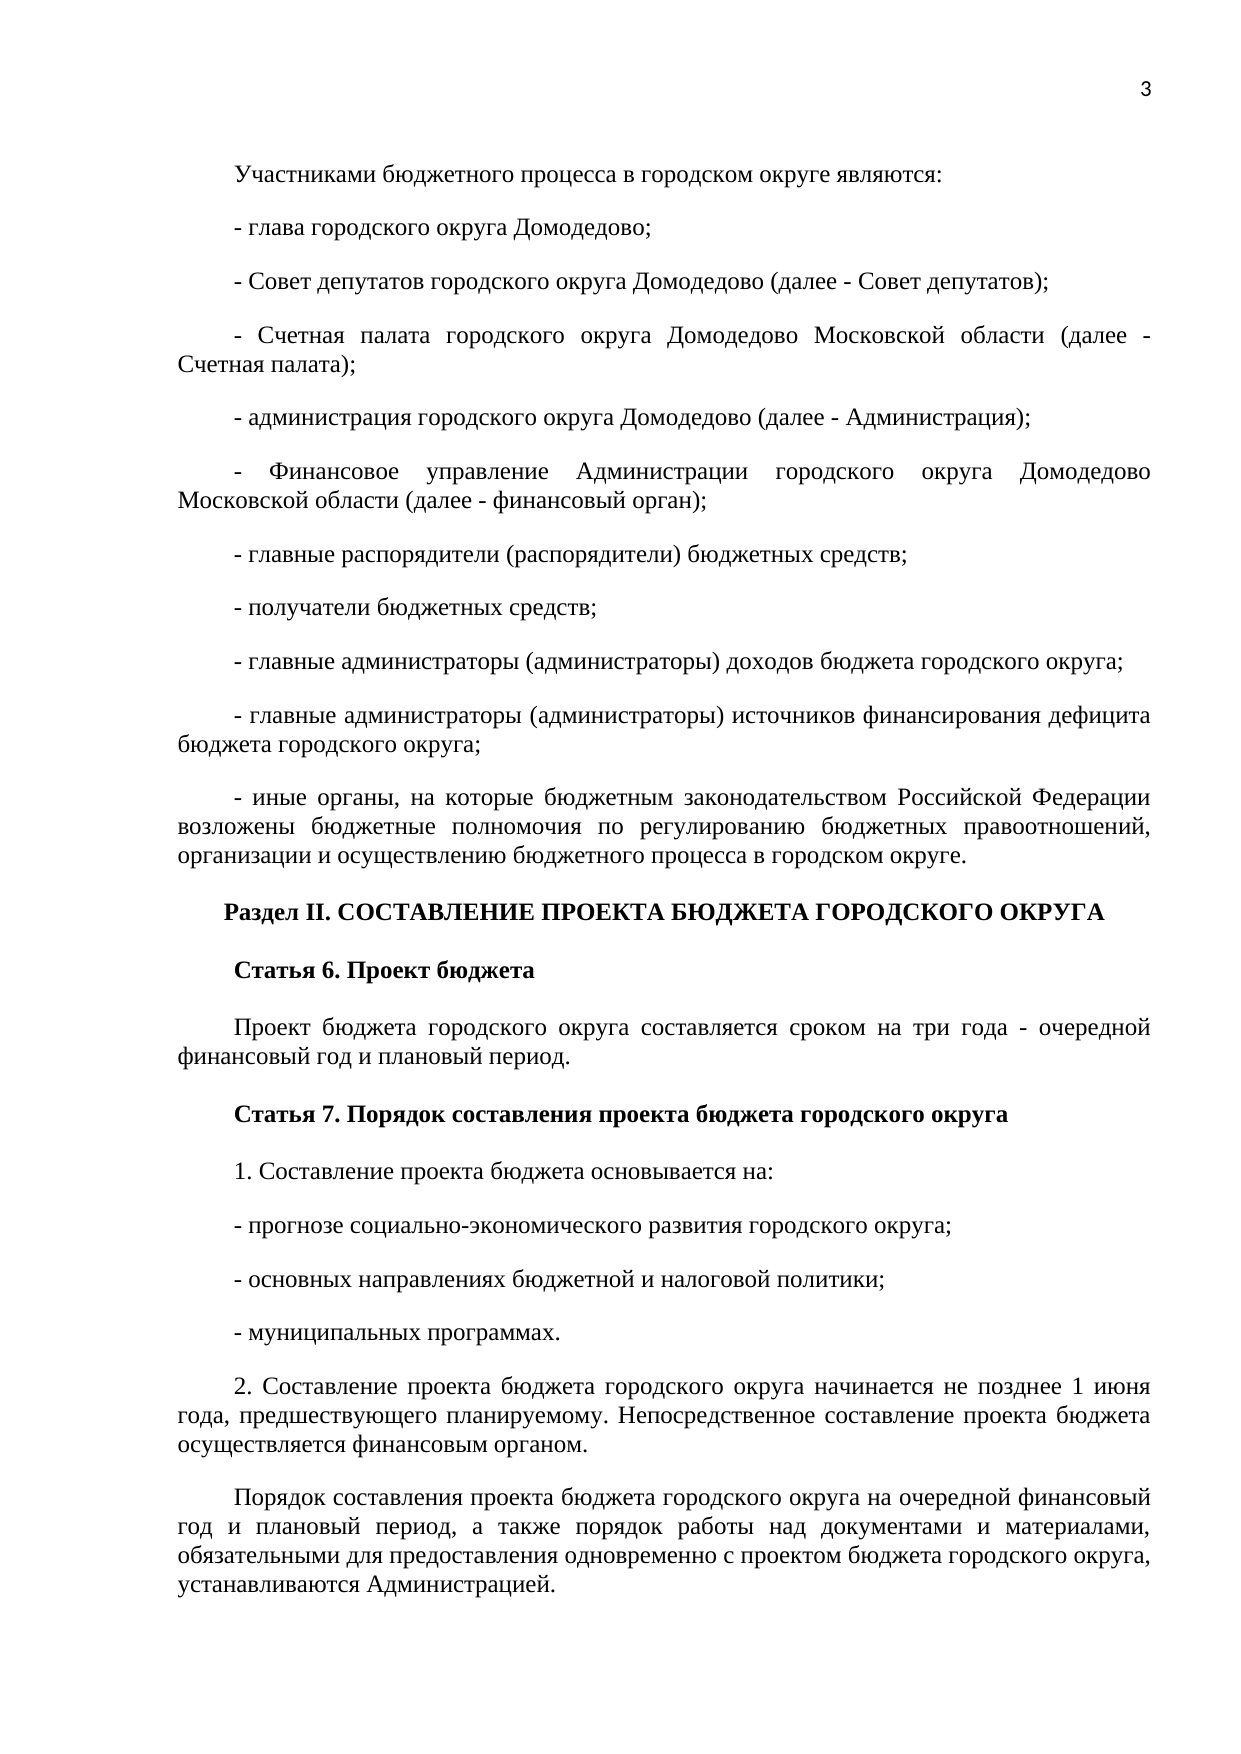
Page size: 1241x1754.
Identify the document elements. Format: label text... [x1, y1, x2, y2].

text - основных направлениях бюджетной и налоговой политики; [177, 1264, 1152, 1292]
text - администрация городского округа Домодедово (далее - Администрация); [177, 402, 1152, 431]
text - глава городского округа Домодедово; [177, 212, 1152, 241]
text - Финансовое управление Администрации городского округа Домодедово Московской области (далее - финансовый орган); [177, 456, 1152, 514]
text - Счетная палата городского округа Домодедово Московской области (далее - Счетная палата); [177, 320, 1152, 377]
text - Совет депутатов городского округа Домодедово (далее - Совет депутатов); [177, 266, 1152, 295]
text - получатели бюджетных средств; [177, 592, 1152, 621]
text Статья 6. Проект бюджета [177, 955, 1152, 984]
text Статья 7. Порядок составления проекта бюджета городского округа [177, 1099, 1152, 1127]
text - главные администраторы (администраторы) источников финансирования дефицита бюджета городского округа; [177, 700, 1152, 757]
text - главные администраторы (администраторы) доходов бюджета городского округа; [177, 646, 1152, 675]
text Проект бюджета городского округа составляется сроком на три года - очередной финансовый год и плановый период. [177, 1012, 1152, 1070]
text - муниципальных программах. [177, 1317, 1152, 1346]
text Порядок составления проекта бюджета городского округа на очередной финансовый год и плановый период, а также порядок работы над документами и материалами, обязательными для предоставления одновременно с проектом бюджета городского округа, устанавливаются Администрацией. [177, 1482, 1152, 1597]
text 1. Составление проекта бюджета основывается на: [177, 1156, 1152, 1185]
text - иные органы, на которые бюджетным законодательством Российской Федерации возложены бюджетные полномочия по регулированию бюджетных правоотношений, организации и осуществлению бюджетного процесса в городском округе. [177, 782, 1152, 869]
text - прогнозе социально-экономического развития городского округа; [177, 1210, 1152, 1239]
text - главные распорядители (распорядители) бюджетных средств; [177, 539, 1152, 567]
text Раздел II. СОСТАВЛЕНИЕ ПРОЕКТА БЮДЖЕТА ГОРОДСКОГО ОКРУГА [177, 897, 1152, 926]
text Участниками бюджетного процесса в городском округе являются: [177, 159, 1152, 187]
text 2. Составление проекта бюджета городского округа начинается не позднее 1 июня года, предшествующего планируемому. Непосредственное составление проекта бюджета осуществляется финансовым органом. [177, 1371, 1152, 1457]
